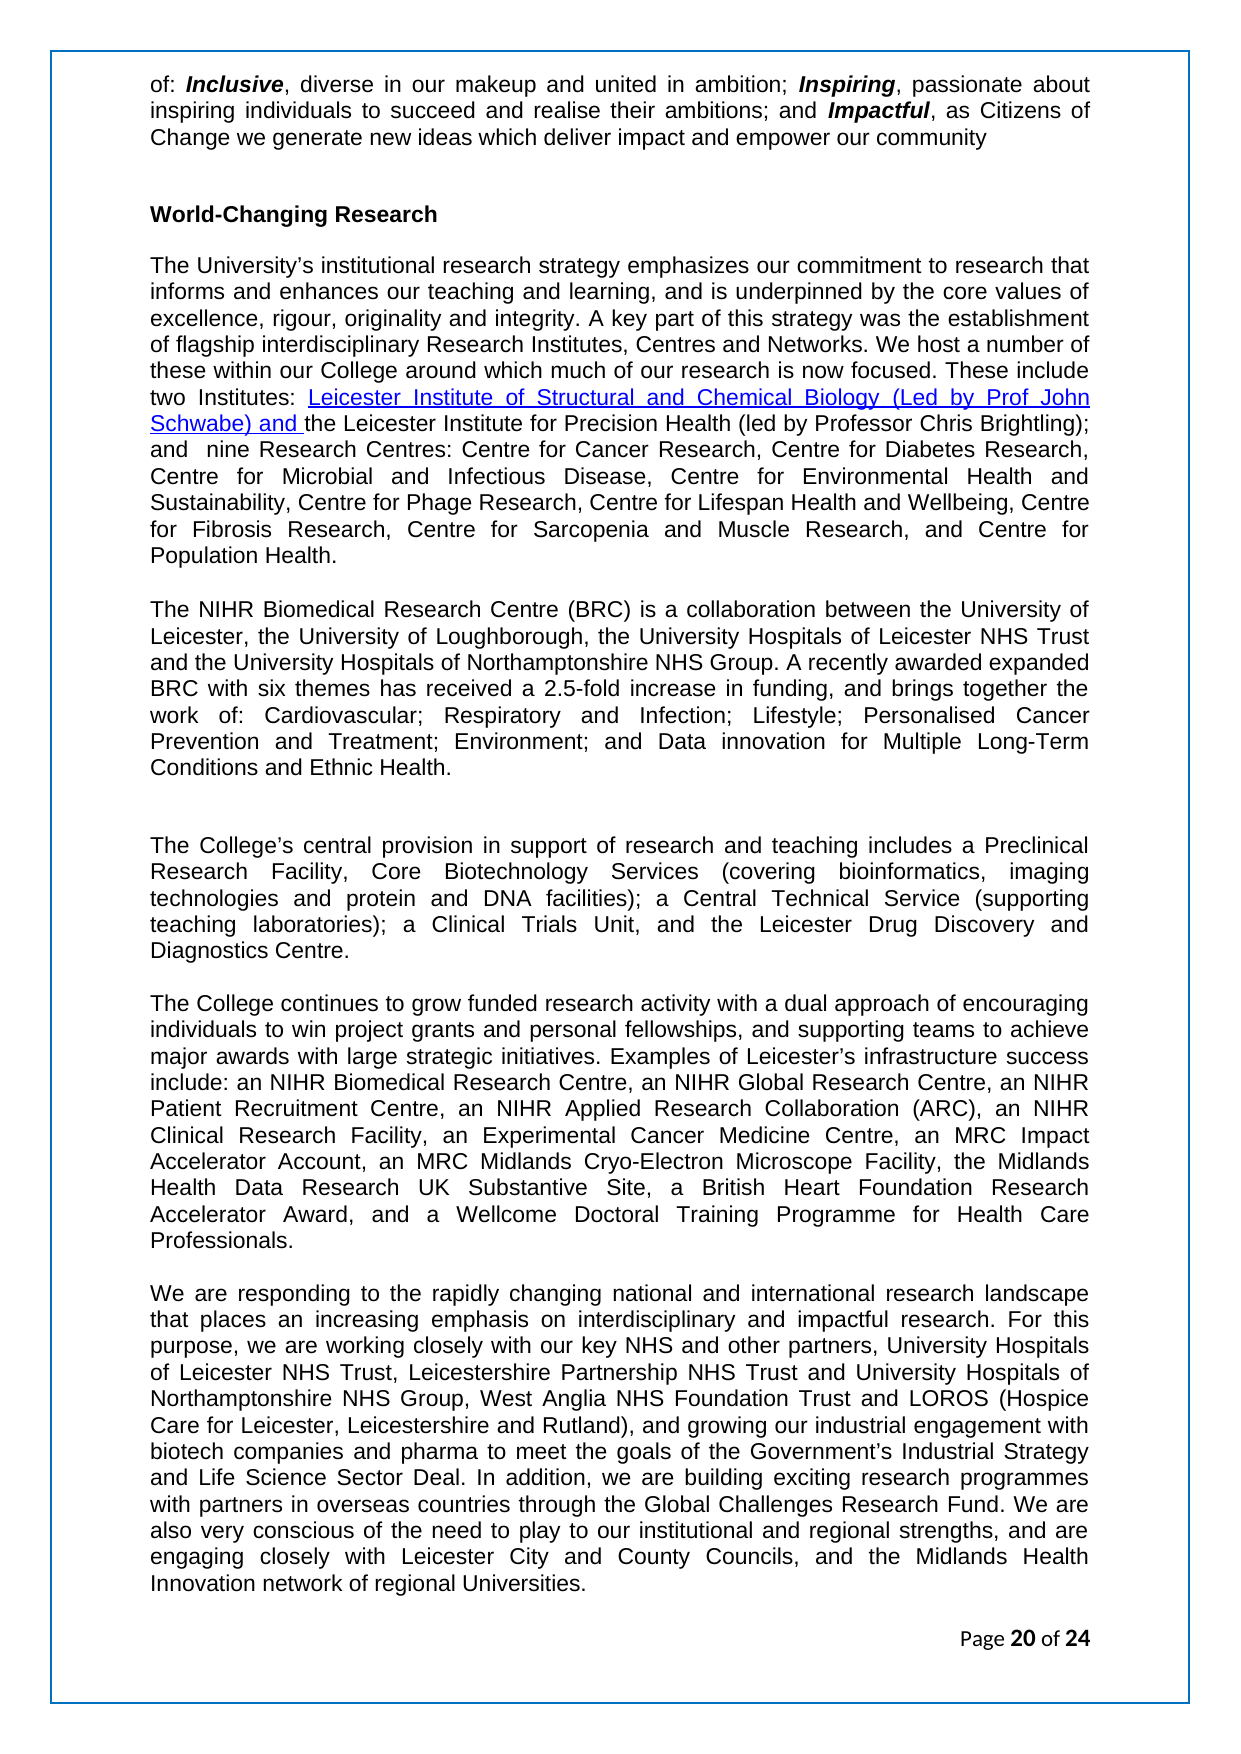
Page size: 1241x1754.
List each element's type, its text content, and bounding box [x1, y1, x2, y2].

text We are responding to the rapidly changing national and international research landscape that places an increasing emphasis on interdisciplinary and impactful research. For this purpose, we are working closely with our key NHS and other partners, University Hospitals of Leicester NHS Trust, Leicestershire Partnership NHS Trust and University Hospitals of Northamptonshire NHS Group, West Anglia NHS Foundation Trust and LOROS (Hospice Care for Leicester, Leicestershire and Rutland), and growing our industrial engagement with biotech companies and pharma to meet the goals of the Government’s Industrial Strategy and Life Science Sector Deal. In addition, we are building exciting research programmes with partners in overseas countries through the Global Challenges Research Fund. We are also very conscious of the need to play to our institutional and regional strengths, and are engaging closely with Leicester City and County Councils, and the Midlands Health Innovation network of regional Universities. [150, 1280, 1090, 1596]
text The College’s central provision in support of research and teaching includes a Preclinical Research Facility, Core Biotechnology Services (covering bioinformatics, imaging technologies and protein and DNA facilities); a Central Technical Service (supporting teaching laboratories); a Clinical Trials Unit, and the Leicester Drug Discovery and Diagnostics Centre. [150, 832, 1090, 963]
text The University’s institutional research strategy emphasizes our commitment to research that informs and enhances our teaching and learning, and is underpinned by the core values of excellence, rigour, originality and integrity. A key part of this strategy was the establishment of flagship interdisciplinary Research Institutes, Centres and Networks. We host a number of these within our College around which much of our research is now focused. These include two Institutes: Leicester Institute of Structural and Chemical Biology (Led by Prof John Schwabe) and the Leicester Institute for Precision Health (led by Professor Chris Brightling); and nine Research Centres: Centre for Cancer Research, Centre for Diabetes Research, Centre for Microbial and Infectious Disease, Centre for Environmental Health and Sustainability, Centre for Phage Research, Centre for Lifespan Health and Wellbeing, Centre for Fibrosis Research, Centre for Sarcopenia and Muscle Research, and Centre for Population Health. [150, 252, 1090, 568]
text World-Changing Research [150, 201, 1090, 227]
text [150, 71, 1090, 150]
text The NIHR Biomedical Research Centre (BRC) is a collaboration between the University of Leicester, the University of Loughborough, the University Hospitals of Leicester NHS Trust and the University Hospitals of Northamptonshire NHS Group. A recently awarded expanded BRC with six themes has received a 2.5-fold increase in funding, and brings together the work of: Cardiovascular; Respiratory and Infection; Lifestyle; Personalised Cancer Prevention and Treatment; Environment; and Data innovation for Multiple Long-Term Conditions and Ethnic Health. [150, 596, 1090, 781]
text The College continues to grow funded research activity with a dual approach of encouraging individuals to win project grants and personal fellowships, and supporting teams to achieve major awards with large strategic initiatives. Examples of Leicester’s infrastructure success include: an NIHR Biomedical Research Centre, an NIHR Global Research Centre, an NIHR Patient Recruitment Centre, an NIHR Applied Research Collaboration (ARC), an NIHR Clinical Research Facility, an Experimental Cancer Medicine Centre, an MRC Impact Accelerator Account, an MRC Midlands Cryo-Electron Microscope Facility, the Midlands Health Data Research UK Substantive Site, a British Heart Foundation Research Accelerator Award, and a Wellcome Doctoral Training Programme for Health Care Professionals. [150, 990, 1090, 1253]
